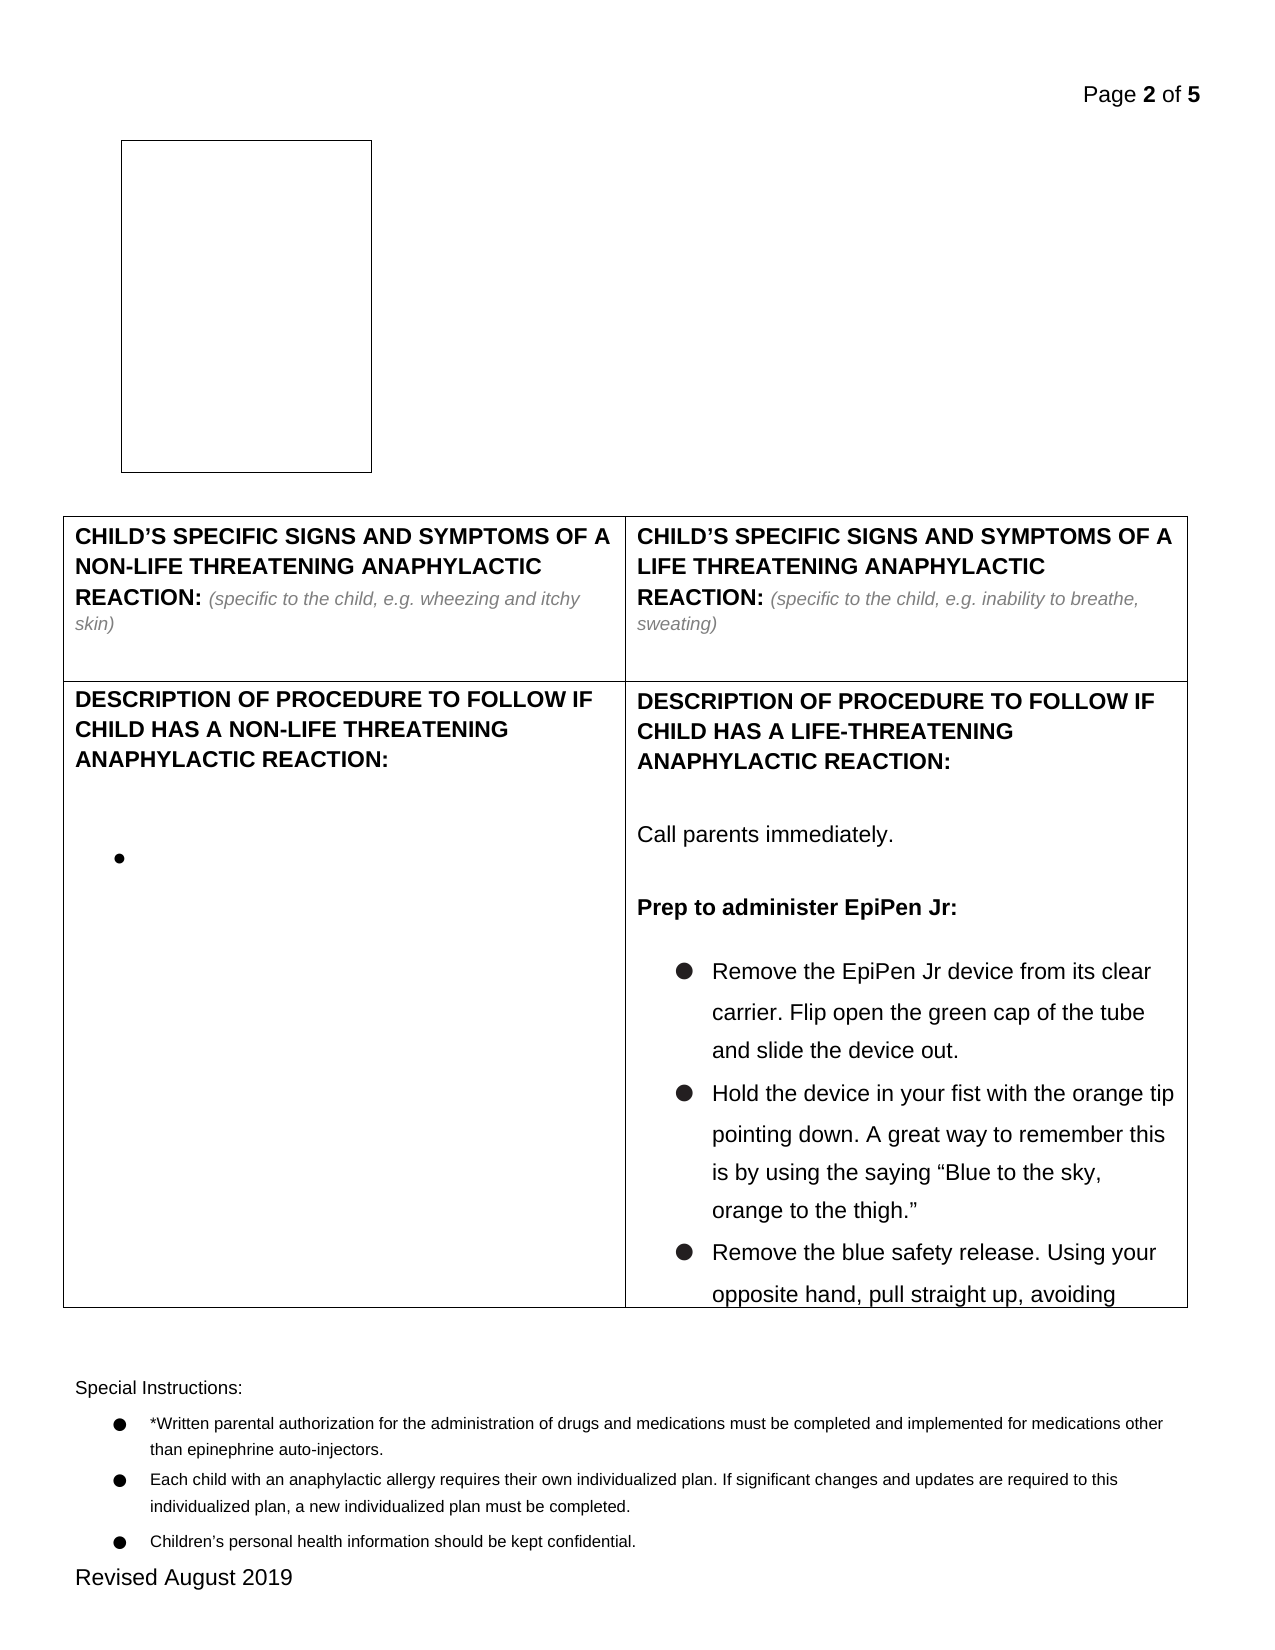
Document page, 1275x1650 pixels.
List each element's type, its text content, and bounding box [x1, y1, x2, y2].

table_header CHILD’S SPECIFIC SIGNS AND SYMPTOMS OF A NON-LIFE THREATENING ANAPHYLACTIC REACTION: (specific to the child, e.g. wheezing and itchy skin) [64, 517, 625, 681]
table_header [122, 141, 371, 472]
table_header CHILD’S SPECIFIC SIGNS AND SYMPTOMS OF A LIFE THREATENING ANAPHYLACTIC REACTION: (specific to the child, e.g. inability to breathe, sweating) [626, 517, 1187, 681]
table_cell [626, 682, 1187, 1307]
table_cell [64, 682, 625, 1307]
